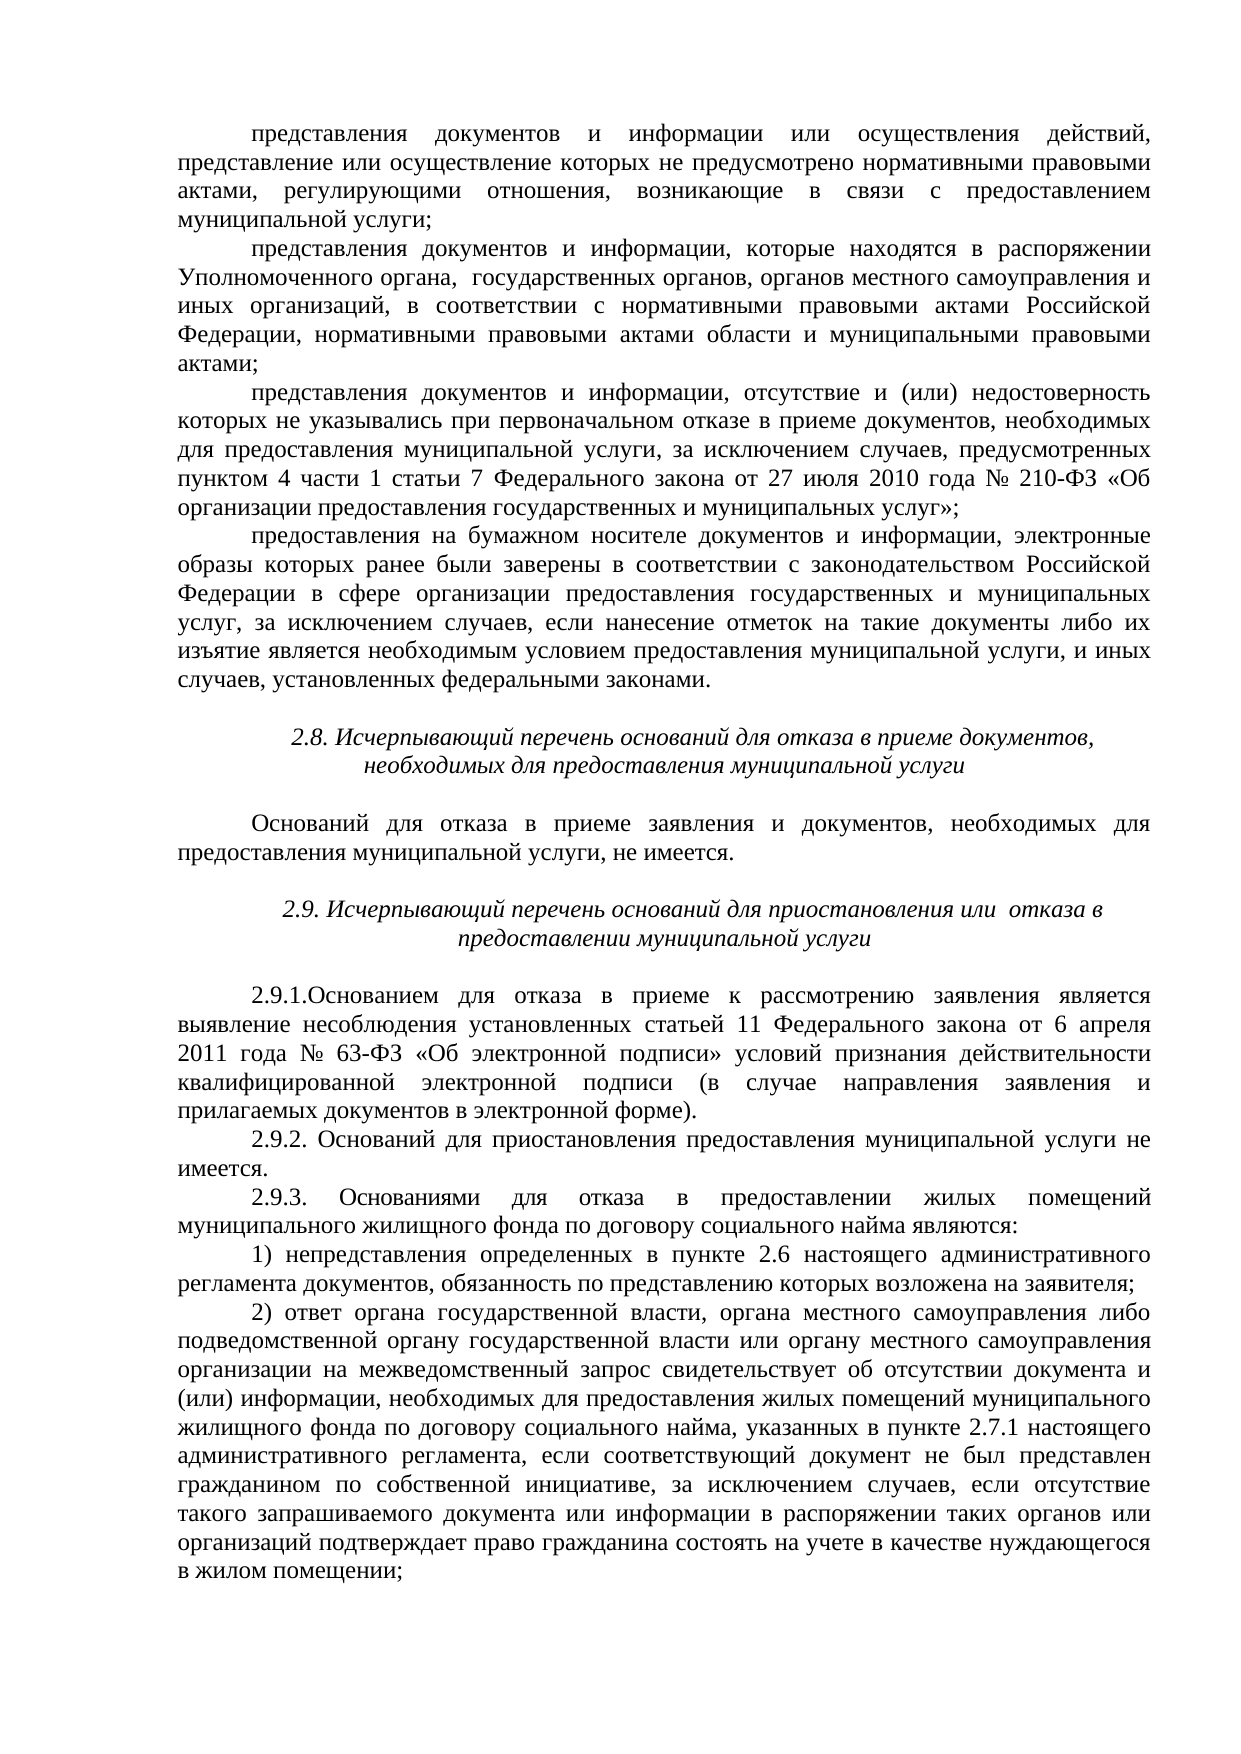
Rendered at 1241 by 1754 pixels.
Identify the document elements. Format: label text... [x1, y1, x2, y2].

subtitle 2.8. Исчерпывающий перечень оснований для отказа в приеме документов, необходимых для предоставления муниципальной услуги [177, 722, 1152, 779]
text представления документов и информации, отсутствие и (или) недостоверность которых не указывались при первоначальном отказе в приеме документов, необходимых для предоставления муниципальной услуги, за исключением случаев, предусмотренных пунктом 4 части 1 статьи 7 Федерального закона от 27 июля 2010 года № 210-ФЗ «Об организации предоставления государственных и муниципальных услуг»; [177, 377, 1152, 521]
subtitle 2.9. Исчерпывающий перечень оснований для приостановления или отказа в предоставлении муниципальной услуги [177, 894, 1152, 952]
text представления документов и информации, которые находятся в распоряжении Уполномоченного органа, государственных органов, органов местного самоуправления и иных организаций, в соответствии с нормативными правовыми актами Российской Федерации, нормативными правовыми актами области и муниципальными правовыми актами; [177, 233, 1152, 377]
text 2.9.1.Основанием для отказа в приеме к рассмотрению заявления является выявление несоблюдения установленных статьей 11 Федерального закона от 6 апреля 2011 года № 63-ФЗ «Об электронной подписи» условий признания действительности квалифицированной электронной подписи (в случае направления заявления и прилагаемых документов в электронной форме). [177, 981, 1152, 1124]
text предоставления на бумажном носителе документов и информации, электронные образы которых ранее были заверены в соответствии с законодательством Российской Федерации в сфере организации предоставления государственных и муниципальных услуг, за исключением случаев, если нанесение отметок на такие документы либо их изъятие является необходимым условием предоставления муниципальной услуги, и иных случаев, установленных федеральными законами. [177, 521, 1152, 693]
text 2.9.3. Основаниями для отказа в предоставлении жилых помещений муниципального жилищного фонда по договору социального найма являются: [177, 1182, 1152, 1239]
text представления документов и информации или осуществления действий, представление или осуществление которых не предусмотрено нормативными правовыми актами, регулирующими отношения, возникающие в связи с предоставлением муниципальной услуги; [177, 118, 1152, 233]
text 1) непредставления определенных в пункте 2.6 настоящего административного регламента документов, обязанность по представлению которых возложена на заявителя; [177, 1239, 1152, 1297]
text 2.9.2. Оснований для приостановления предоставления муниципальной услуги не имеется. [177, 1124, 1152, 1182]
text Оснований для отказа в приеме заявления и документов, необходимых для предоставления муниципальной услуги, не имеется. [177, 808, 1152, 866]
text 2) ответ органа государственной власти, органа местного самоуправления либо подведомственной органу государственной власти или органу местного самоуправления организации на межведомственный запрос свидетельствует об отсутствии документа и (или) информации, необходимых для предоставления жилых помещений муниципального жилищного фонда по договору социального найма, указанных в пункте 2.7.1 настоящего административного регламента, если соответствующий документ не был представлен гражданином по собственной инициативе, за исключением случаев, если отсутствие такого запрашиваемого документа или информации в распоряжении таких органов или организаций подтверждает право гражданина состоять на учете в качестве нуждающегося в жилом помещении; [177, 1297, 1152, 1584]
